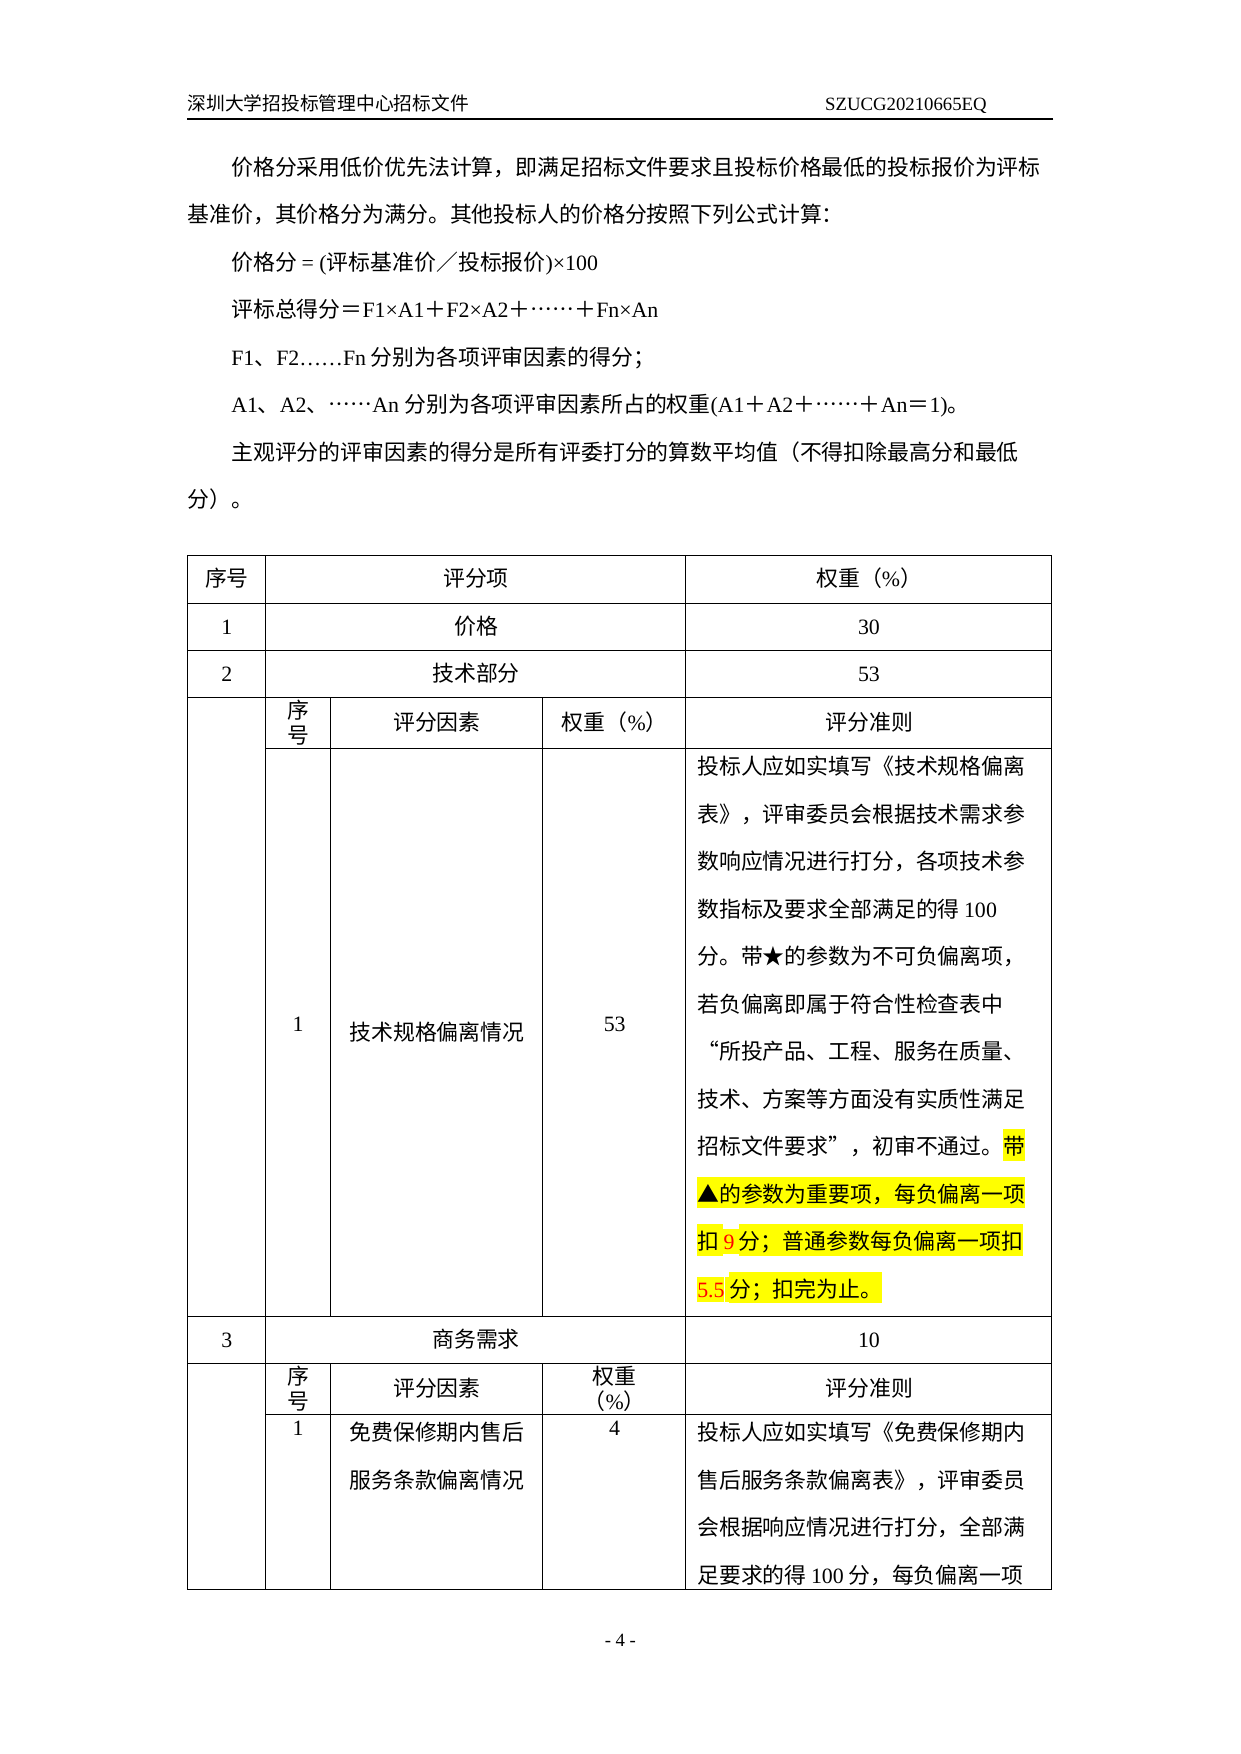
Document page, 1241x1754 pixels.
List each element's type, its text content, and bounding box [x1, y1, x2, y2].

text 主观评分的评审因素的得分是所有评委打分的算数平均值（不得扣除最高分和最低分）。 [187, 435, 1053, 514]
table_cell 4 [543, 1415, 685, 1589]
table_cell 评分准则 [686, 698, 1051, 748]
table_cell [686, 1415, 1051, 1589]
table_cell 权重 （%） [543, 1364, 685, 1414]
table_cell [188, 698, 265, 1316]
text F1、F2……Fn分别为各项评审因素的得分； [187, 340, 1053, 372]
table_cell [188, 1364, 265, 1589]
table_cell 53 [686, 651, 1051, 697]
table_cell 序号 [266, 1364, 330, 1414]
table_cell 投标人应如实填写《技术规格偏离表》，评审委员会根据技术需求参数响应情况进行打分，各项技术参数指标及要求全部满足的得100分。带★的参数为不可负偏离项，若负偏离即属于符合性检查表中“所投产品、工程、服务在质量、技术、方案等方面没有实质性满足招标文件要求”，初审不通过。带▲的参数为重要项，每负偏离一项扣9分；普通参数每负偏离一项扣5.5分；扣完为止。 [686, 749, 1051, 1316]
table_cell 53 [543, 749, 685, 1316]
table_cell 10 [686, 1317, 1051, 1363]
table_header 权重（%） [686, 556, 1051, 602]
text 评标总得分＝F1×A1＋F2×A2＋……＋Fn×An [187, 292, 1053, 324]
table_cell 30 [686, 604, 1051, 650]
table_cell 价格 [266, 604, 685, 650]
table_cell 评分因素 [331, 698, 542, 748]
table_cell 免费保修期内售后服务条款偏离情况 [331, 1415, 542, 1589]
table_cell 评分准则 [686, 1364, 1051, 1414]
table_cell 技术规格偏离情况 [331, 749, 542, 1316]
text 价格分采用低价优先法计算，即满足招标文件要求且投标价格最低的投标报价为评标基准价，其价格分为满分。其他投标人的价格分按照下列公式计算： [187, 150, 1053, 229]
table_cell 序号 [266, 698, 330, 748]
table_cell 评分因素 [331, 1364, 542, 1414]
table_cell 1 [188, 604, 265, 650]
table_cell 1 [266, 749, 330, 1316]
table_cell 商务需求 [266, 1317, 685, 1363]
text 价格分 = (评标基准价／投标报价)×100 [187, 245, 1053, 277]
text A1、A2、……An 分别为各项评审因素所占的权重(A1＋A2＋……＋An＝1)。 [187, 387, 1053, 419]
table_cell 技术部分 [266, 651, 685, 697]
table_header 序号 [188, 556, 265, 602]
table_cell 2 [188, 651, 265, 697]
table_cell 权重（%） [543, 698, 685, 748]
table_header 评分项 [266, 556, 685, 602]
table_cell 3 [188, 1317, 265, 1363]
table_cell 1 [266, 1415, 330, 1589]
